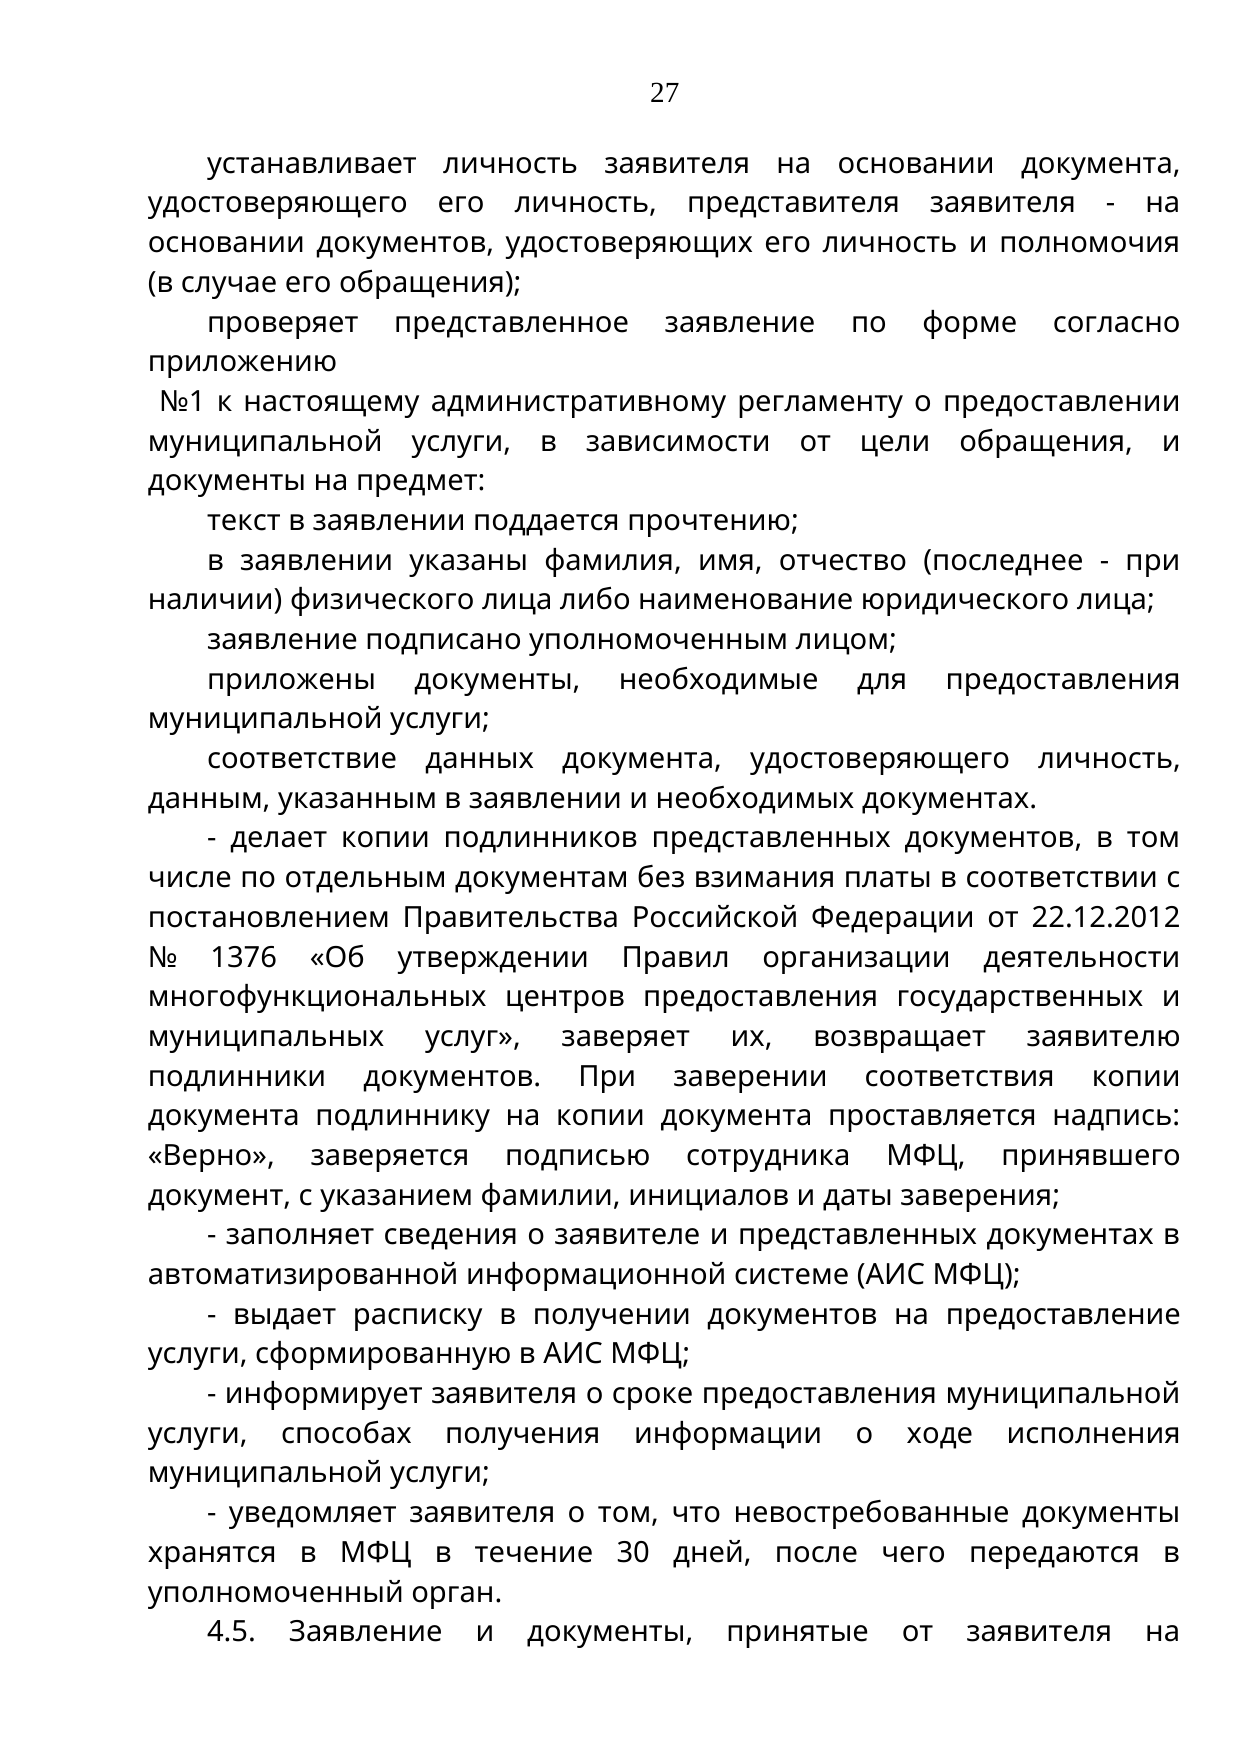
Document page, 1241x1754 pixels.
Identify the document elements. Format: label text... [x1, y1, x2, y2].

text - информирует заявителя о сроке предоставления муниципальной услуги, способах получения информации о ходе исполнения муниципальной услуги; [148, 1372, 1181, 1491]
text - выдает расписку в получении документов на предоставление услуги, сформированную в АИС МФЦ; [148, 1293, 1181, 1372]
text - заполняет сведения о заявителе и представленных документах в автоматизированной информационной системе (АИС МФЦ); [148, 1214, 1181, 1293]
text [148, 1611, 1181, 1650]
text проверяет представленное заявление по форме согласно приложению №1 к настоящему административному регламенту о предоставлении муниципальной услуги, в зависимости от цели обращения, и документы на предмет: [148, 301, 1181, 499]
text в заявлении указаны фамилия, имя, отчество (последнее - при наличии) физического лица либо наименование юридического лица; [148, 539, 1181, 618]
text - делает копии подлинников представленных документов, в том числе по отдельным документам без взимания платы в соответствии с постановлением Правительства Российской Федерации от 22.12.2012 № 1376 «Об утверждении Правил организации деятельности многофункциональных центров предоставления государственных и муниципальных услуг», заверяет их, возвращает заявителю подлинники документов. При заверении соответствия копии документа подлиннику на копии документа проставляется надпись: «Верно», заверяется подписью сотрудника МФЦ, принявшего документ, с указанием фамилии, инициалов и даты заверения; [148, 817, 1181, 1214]
text текст в заявлении поддается прочтению; [148, 499, 1181, 539]
text устанавливает личность заявителя на основании документа, удостоверяющего его личность, представителя заявителя - на основании документов, удостоверяющих его личность и полномочия (в случае его обращения); [148, 142, 1181, 301]
text заявление подписано уполномоченным лицом; [148, 618, 1181, 658]
text - уведомляет заявителя о том, что невостребованные документы хранятся в МФЦ в течение 30 дней, после чего передаются в уполномоченный орган. [148, 1491, 1181, 1611]
text приложены документы, необходимые для предоставления муниципальной услуги; [148, 658, 1181, 737]
text соответствие данных документа, удостоверяющего личность, данным, указанным в заявлении и необходимых документах. [148, 737, 1181, 817]
